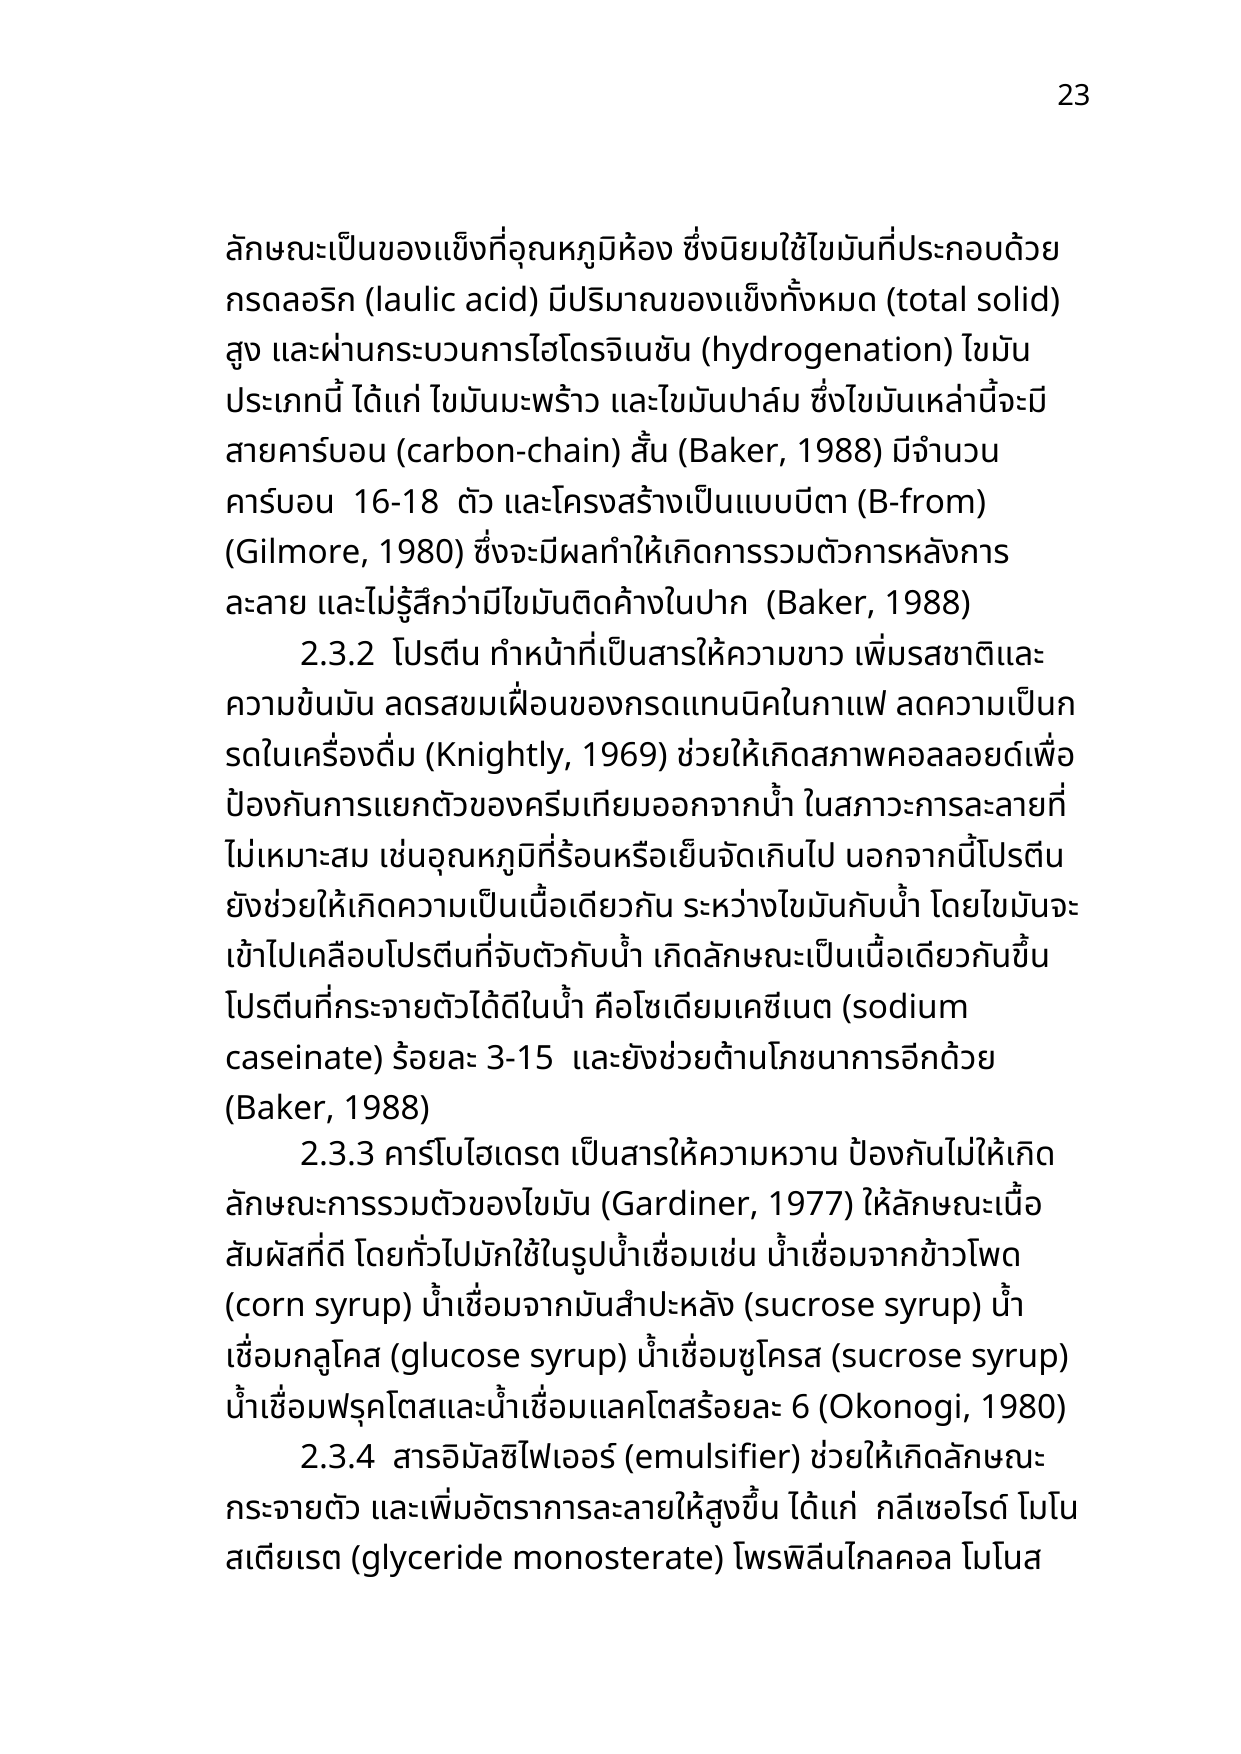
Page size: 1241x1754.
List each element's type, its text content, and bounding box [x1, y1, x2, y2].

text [225, 225, 1090, 629]
text 2.3.3 คาร์โบไฮเดรต เป็นสารให้ความหวาน ป้องกันไม่ให้เกิดลักษณะการรวมตัวของไขมัน (Gardiner, 1977) ให้ลักษณะเนื้อสัมผัสที่ดี โดยทั่วไปมักใช้ในรูปน้ำเชื่อมเช่น น้ำเชื่อมจากข้าวโพด (corn syrup) น้ำเชื่อมจากมันสำปะหลัง (sucrose syrup) น้ำเชื่อมกลูโคส (glucose syrup) น้ำเชื่อมซูโครส (sucrose syrup) น้ำเชื่อมฟรุคโตสและน้ำเชื่อมแลคโตสร้อยละ 6 (Okonogi, 1980) [225, 1129, 1090, 1433]
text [225, 1433, 1090, 1585]
text 2.3.2 โปรตีน ทำหน้าที่เป็นสารให้ความขาว เพิ่มรสชาติและความข้นมัน ลดรสขมเฝื่อนของกรดแทนนิคในกาแฟ ลดความเป็นกรดในเครื่องดื่ม (Knightly, 1969) ช่วยให้เกิดสภาพคอลลอยด์เพื่อป้องกันการแยกตัวของครีมเทียมออกจากน้ำ ในสภาวะการละลายที่ไม่เหมาะสม เช่นอุณหภูมิที่ร้อนหรือเย็นจัดเกินไป นอกจากนี้โปรตีนยังช่วยให้เกิดความเป็นเนื้อเดียวกัน ระหว่างไขมันกับน้ำ โดยไขมันจะเข้าไปเคลือบโปรตีนที่จับตัวกับน้ำ เกิดลักษณะเป็นเนื้อเดียวกันขึ้น โปรตีนที่กระจายตัวได้ดีในน้ำ คือโซเดียมเคซีเนต (sodium caseinate) ร้อยละ 3-15 และยังช่วยต้านโภชนาการอีกด้วย (Baker, 1988) [225, 629, 1090, 1129]
